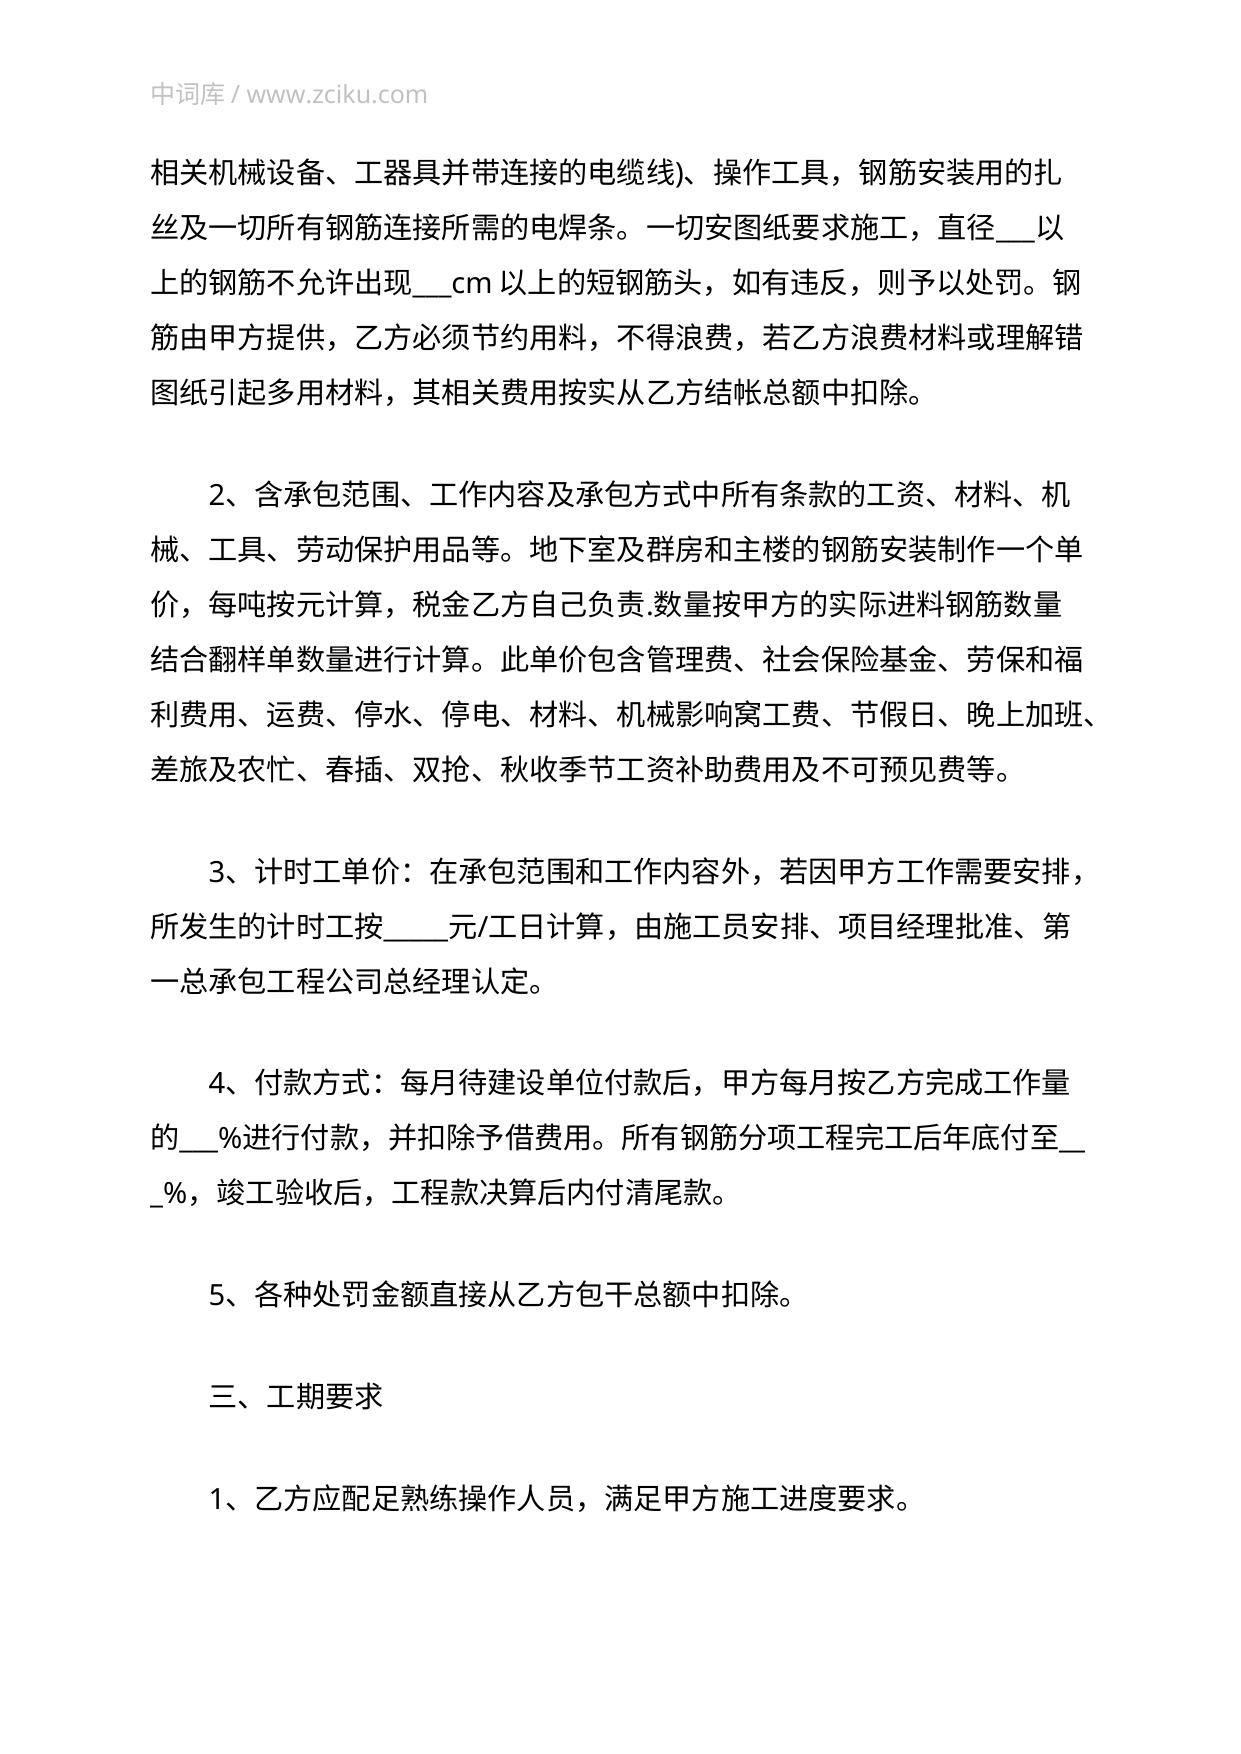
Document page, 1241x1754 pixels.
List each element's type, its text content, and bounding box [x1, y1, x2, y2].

text 三、工期要求 [150, 1374, 1090, 1416]
text 2、含承包范围、工作内容及承包方式中所有条款的工资、材料、机械、工具、劳动保护用品等。地下室及群房和主楼的钢筋安装制作一个单价，每吨按元计算，税金乙方自己负责.数量按甲方的实际进料钢筋数量结合翻样单数量进行计算。此单价包含管理费、社会保险基金、劳保和福利费用、运费、停水、停电、材料、机械影响窝工费、节假日、晚上加班、差旅及农忙、春插、双抢、秋收季节工资补助费用及不可预见费等。 [150, 472, 1090, 789]
text 5、各种处罚金额直接从乙方包干总额中扣除。 [150, 1272, 1090, 1314]
text 3、计时工单价：在承包范围和工作内容外，若因甲方工作需要安排，所发生的计时工按_____元/工日计算，由施工员安排、项目经理批准、第一总承包工程公司总经理认定。 [150, 848, 1090, 1000]
text 4、付款方式：每月待建设单位付款后，甲方每月按乙方完成工作量的___%进行付款，并扣除予借费用。所有钢筋分项工程完工后年底付至___%，竣工验收后，工程款决算后内付清尾款。 [150, 1060, 1090, 1212]
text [150, 150, 1090, 412]
text 1、乙方应配足熟练操作人员，满足甲方施工进度要求。 [150, 1476, 1090, 1518]
